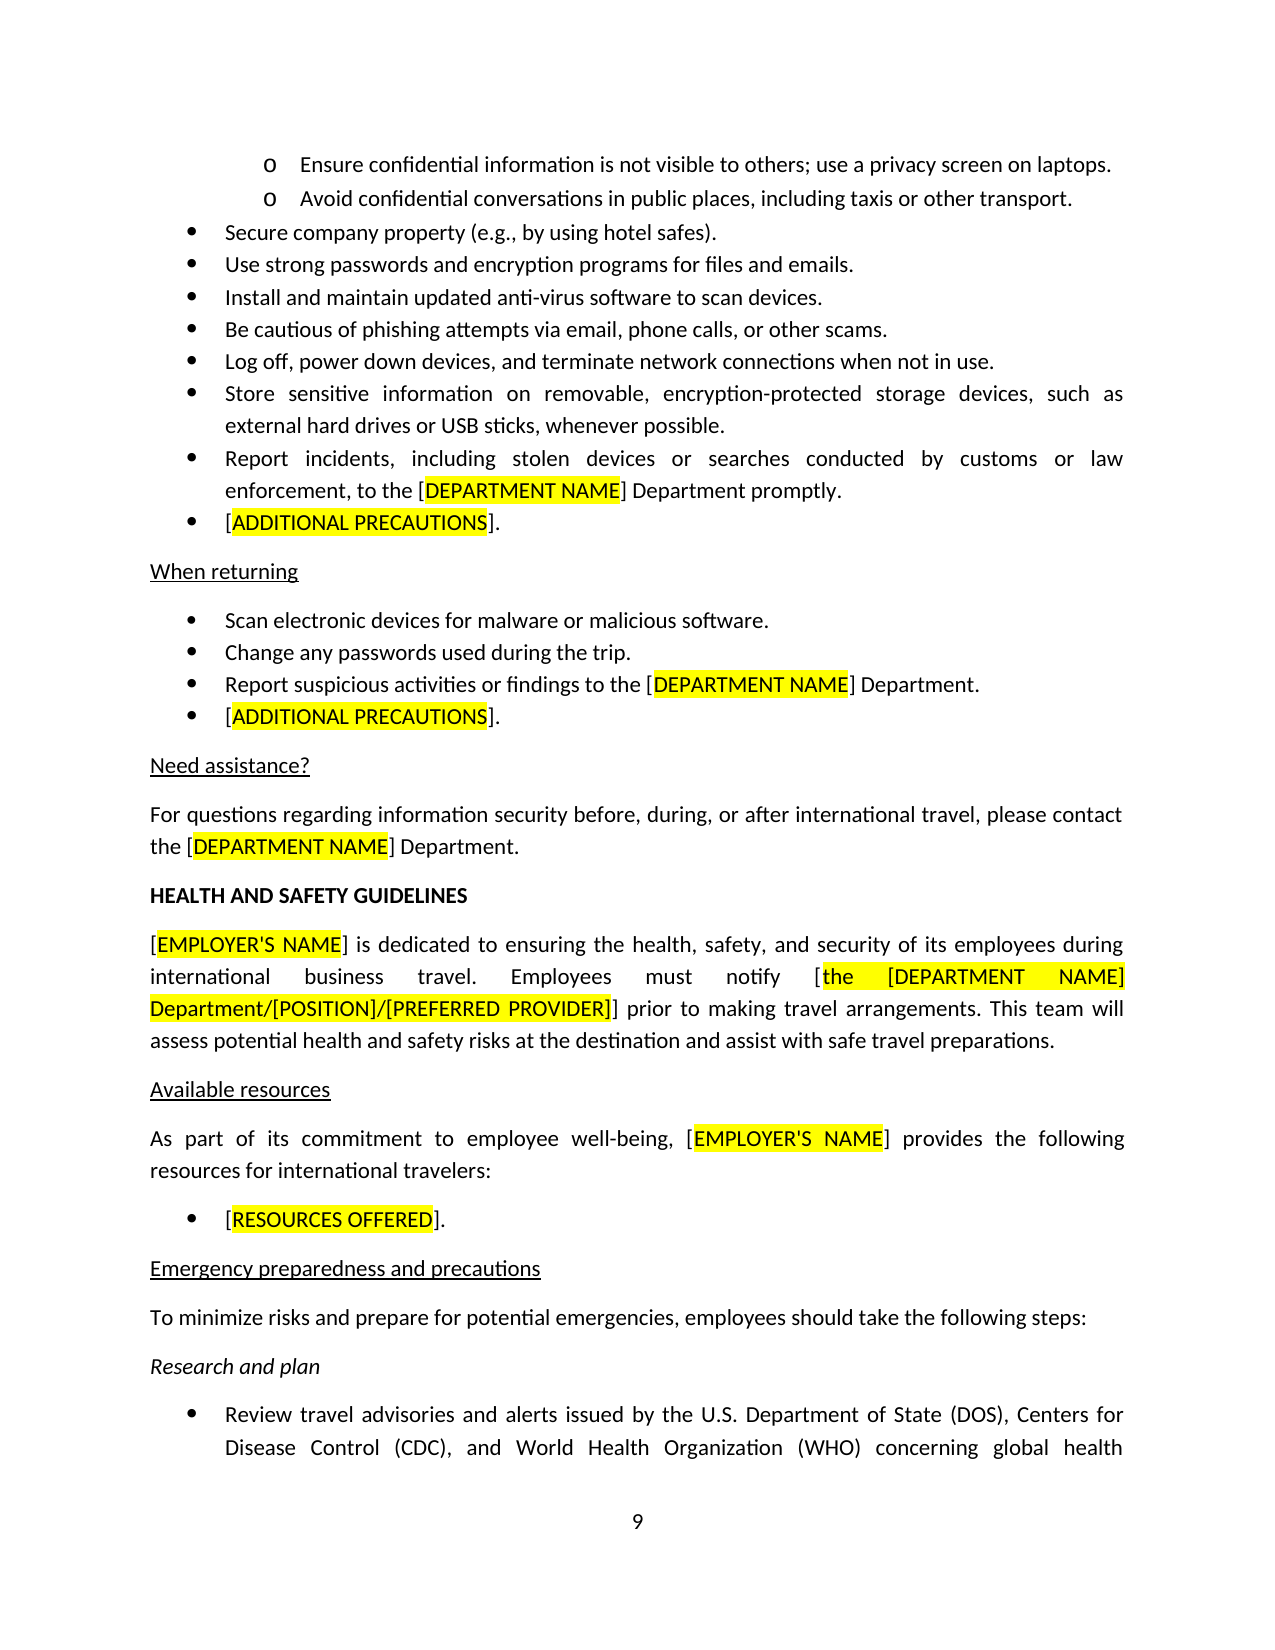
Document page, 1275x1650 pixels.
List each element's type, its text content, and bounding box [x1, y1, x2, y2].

list Secure company property (e.g., by using hotel safes). [187, 218, 1125, 246]
list Report suspicious activities or findings to the [DEPARTMENT NAME] Department. [187, 670, 654, 698]
list Use strong passwords and encryption programs for files and emails. [187, 251, 1125, 278]
list [ADDITIONAL PRECAUTIONS]. [487, 702, 1125, 730]
list Store sensitive information on removable, encryption-protected storage devices, such as external hard drives or USB sticks, whenever possible. [187, 379, 1125, 439]
text HEALTH AND SAFETY GUIDELINES [150, 881, 1125, 909]
list Ensure confidential information is not visible to others; use a privacy screen on laptops. [262, 150, 1125, 180]
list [187, 1401, 1125, 1461]
list Log off, power down devices, and terminate network connections when not in use. [187, 347, 1125, 375]
text When returning [150, 557, 1125, 585]
list [RESOURCES OFFERED]. [187, 1205, 232, 1233]
text Need assistance? [150, 751, 1125, 779]
list Be cautious of phishing attempts via email, phone calls, or other scams. [187, 315, 1125, 343]
text Research and plan [150, 1352, 1125, 1380]
text [EMPLOYER'S NAME] is dedicated to ensuring the health, safety, and security of its employees during international business travel. Employees must notify [the [DEPARTMENT NAME] Department/[POSITION]/[PREFERRED PROVIDER]] prior to making travel arrangements. This team will assess potential health and safety risks at the destination and assist with safe travel preparations. [150, 930, 1125, 1054]
list [RESOURCES OFFERED]. [433, 1205, 1125, 1233]
list Report incidents, including stolen devices or searches conducted by customs or law enforcement, to the [DEPARTMENT NAME] Department promptly. [187, 444, 1125, 504]
list Report suspicious activities or findings to the [DEPARTMENT NAME] Department. [848, 670, 1125, 698]
text Available resources [150, 1075, 1125, 1103]
text Emergency preparedness and precautions [150, 1254, 1125, 1282]
text As part of its commitment to employee well-being, [EMPLOYER'S NAME] provides the following resources for international travelers: [150, 1124, 1125, 1184]
list Install and maintain updated anti-virus software to scan devices. [187, 283, 1125, 311]
list [ADDITIONAL PRECAUTIONS]. [487, 508, 1125, 536]
list Avoid confidential conversations in public places, including taxis or other transport. [262, 184, 1125, 214]
list Scan electronic devices for malware or malicious software. [187, 606, 1125, 634]
text To minimize risks and prepare for potential emergencies, employees should take the following steps: [150, 1303, 1125, 1331]
list Change any passwords used during the trip. [187, 638, 1125, 666]
text For questions regarding information security before, during, or after international travel, please contact the [DEPARTMENT NAME] Department. [150, 800, 1125, 860]
